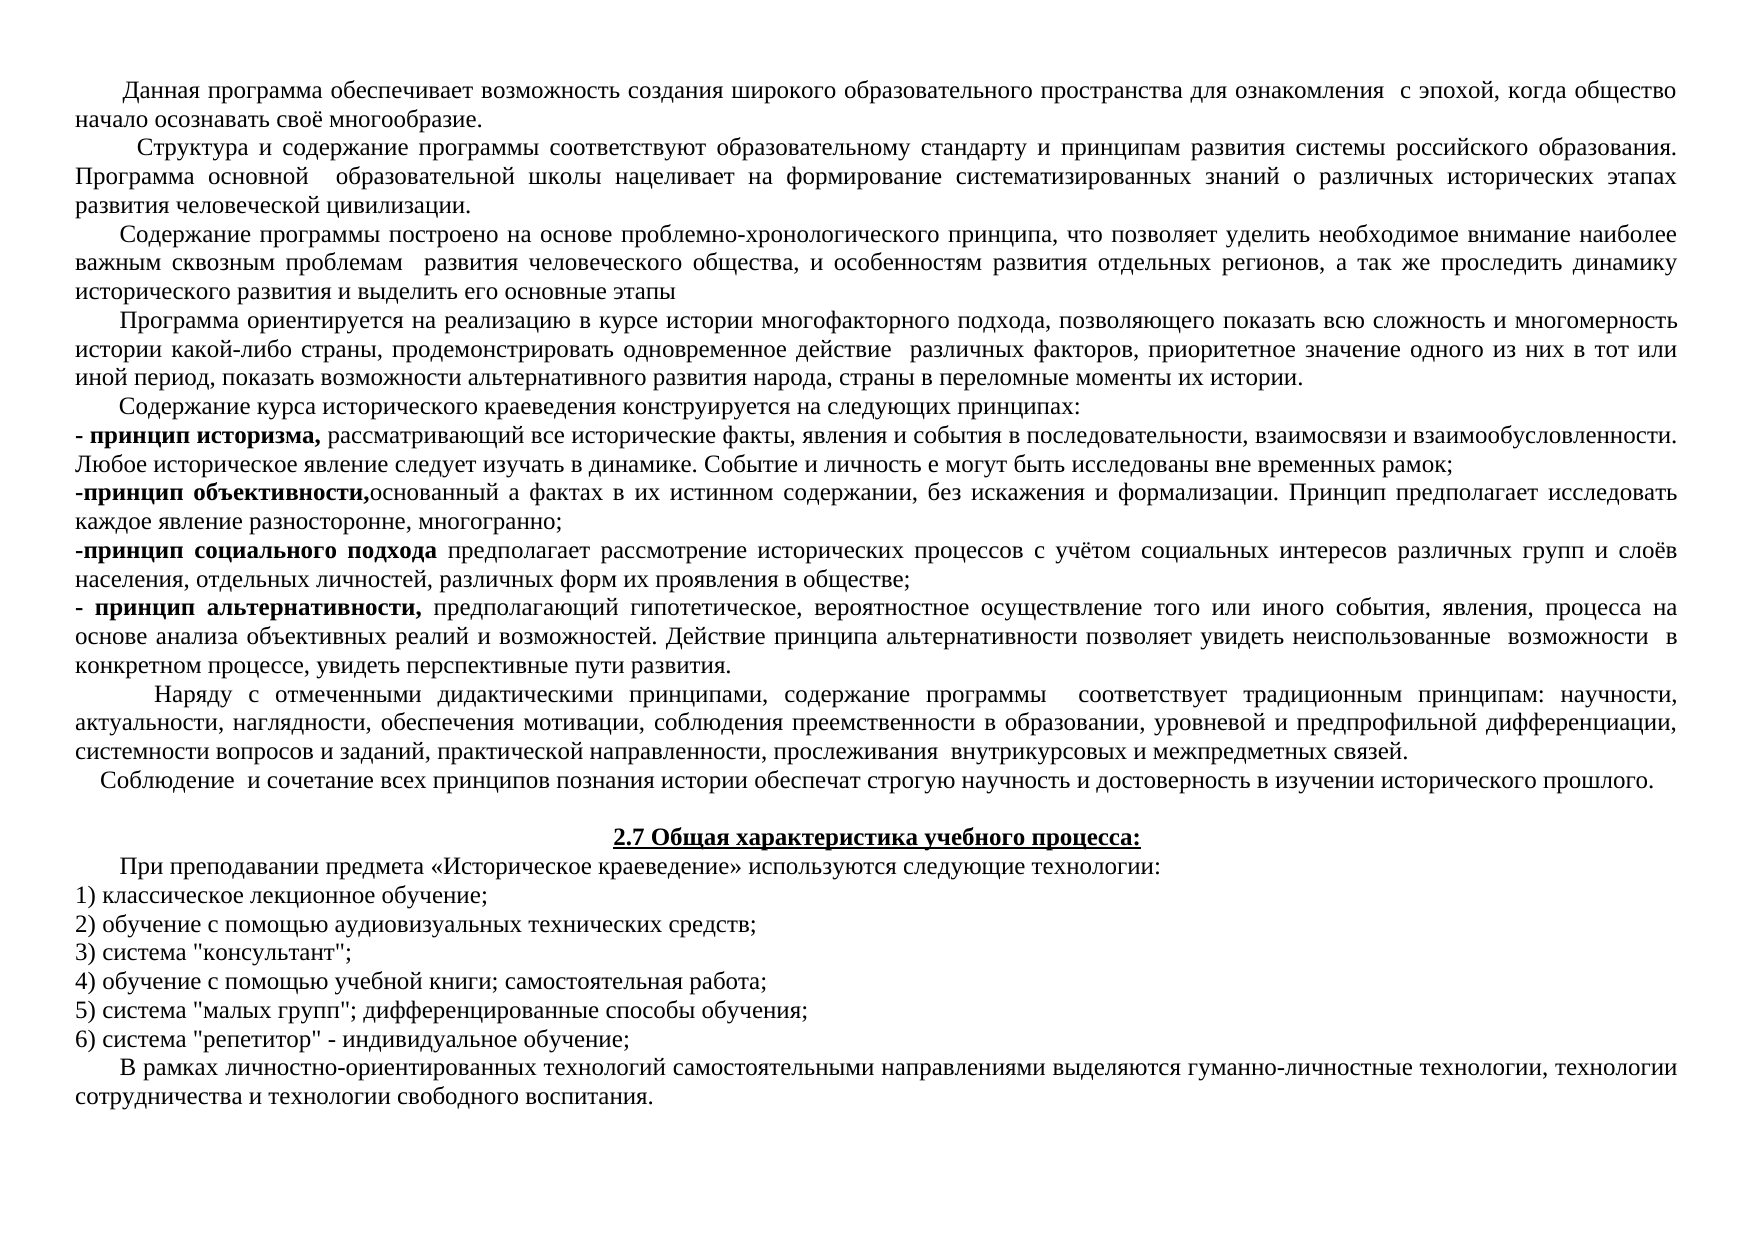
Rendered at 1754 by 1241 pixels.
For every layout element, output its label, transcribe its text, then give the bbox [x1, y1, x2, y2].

text 2) обучение с помощью аудиовизуальных технических средств; [75, 909, 1679, 937]
text 6) система "репетитор" - индивидуальное обучение; [75, 1024, 1679, 1052]
text 2.7 Общая характеристика учебного процесса: [75, 822, 1679, 851]
text Структура и содержание программы соответствуют образовательному стандарту и принципам развития системы российского образования. Программа основной образовательной школы нацеливает на формирование систематизированных знаний о различных исторических этапах развития человеческой цивилизации. [75, 132, 1679, 219]
text -принцип социального подхода предполагает рассмотрение исторических процессов с учётом социальных интересов различных групп и слоёв населения, отдельных личностей, различных форм их проявления в обществе; [75, 535, 1679, 592]
text 1) классическое лекционное обучение; [75, 880, 1679, 909]
text В рамках личностно-ориентированных технологий самостоятельными направлениями выделяются гуманно-личностные технологии, технологии сотрудничества и технологии свободного воспитания. [75, 1052, 1679, 1110]
text 5) система "малых групп"; дифференцированные способы обучения; [75, 995, 1679, 1024]
text -принцип объективности,основанный а фактах в их истинном содержании, без искажения и формализации. Принцип предполагает исследовать каждое явление разносторонне, многогранно; [75, 477, 1679, 535]
text Содержание курса исторического краеведения конструируется на следующих принципах: [75, 391, 1679, 420]
text Содержание программы построено на основе проблемно-хронологического принципа, что позволяет уделить необходимое внимание наиболее важным сквозным проблемам развития человеческого общества, и особенностям развития отдельных регионов, а так же проследить динамику исторического развития и выделить его основные этапы [75, 219, 1679, 305]
text 3) система "консультант"; [75, 937, 1679, 966]
text - принцип историзма, рассматривающий все исторические факты, явления и события в последовательности, взаимосвязи и взаимообусловленности. Любое историческое явление следует изучать в динамике. Событие и личность е могут быть исследованы вне временных рамок; [75, 420, 1679, 477]
text При преподавании предмета «Историческое краеведение» используются следующие технологии: [75, 851, 1679, 880]
text Программа ориентируется на реализацию в курсе истории многофакторного подхода, позволяющего показать всю сложность и многомерность истории какой-либо страны, продемонстрировать одновременное действие различных факторов, приоритетное значение одного из них в тот или иной период, показать возможности альтернативного развития народа, страны в переломные моменты их истории. [75, 305, 1679, 391]
text Данная программа обеспечивает возможность создания широкого образовательного пространства для ознакомления с эпохой, когда общество начало осознавать своё многообразие. [75, 75, 1679, 132]
text - принцип альтернативности, предполагающий гипотетическое, вероятностное осуществление того или иного события, явления, процесса на основе анализа объективных реалий и возможностей. Действие принципа альтернативности позволяет увидеть неиспользованные возможности в конкретном процессе, увидеть перспективные пути развития. [75, 592, 1679, 679]
text Наряду с отмеченными дидактическими принципами, содержание программы соответствует традиционным принципам: научности, актуальности, наглядности, обеспечения мотивации, соблюдения преемственности в образовании, уровневой и предпрофильной дифференциации, системности вопросов и заданий, практической направленности, прослеживания внутрикурсовых и межпредметных связей. [75, 679, 1679, 765]
text 4) обучение с помощью учебной книги; самостоятельная работа; [75, 966, 1679, 995]
text Соблюдение и сочетание всех принципов познания истории обеспечат строгую научность и достоверность в изучении исторического прошлого. [75, 765, 1679, 794]
